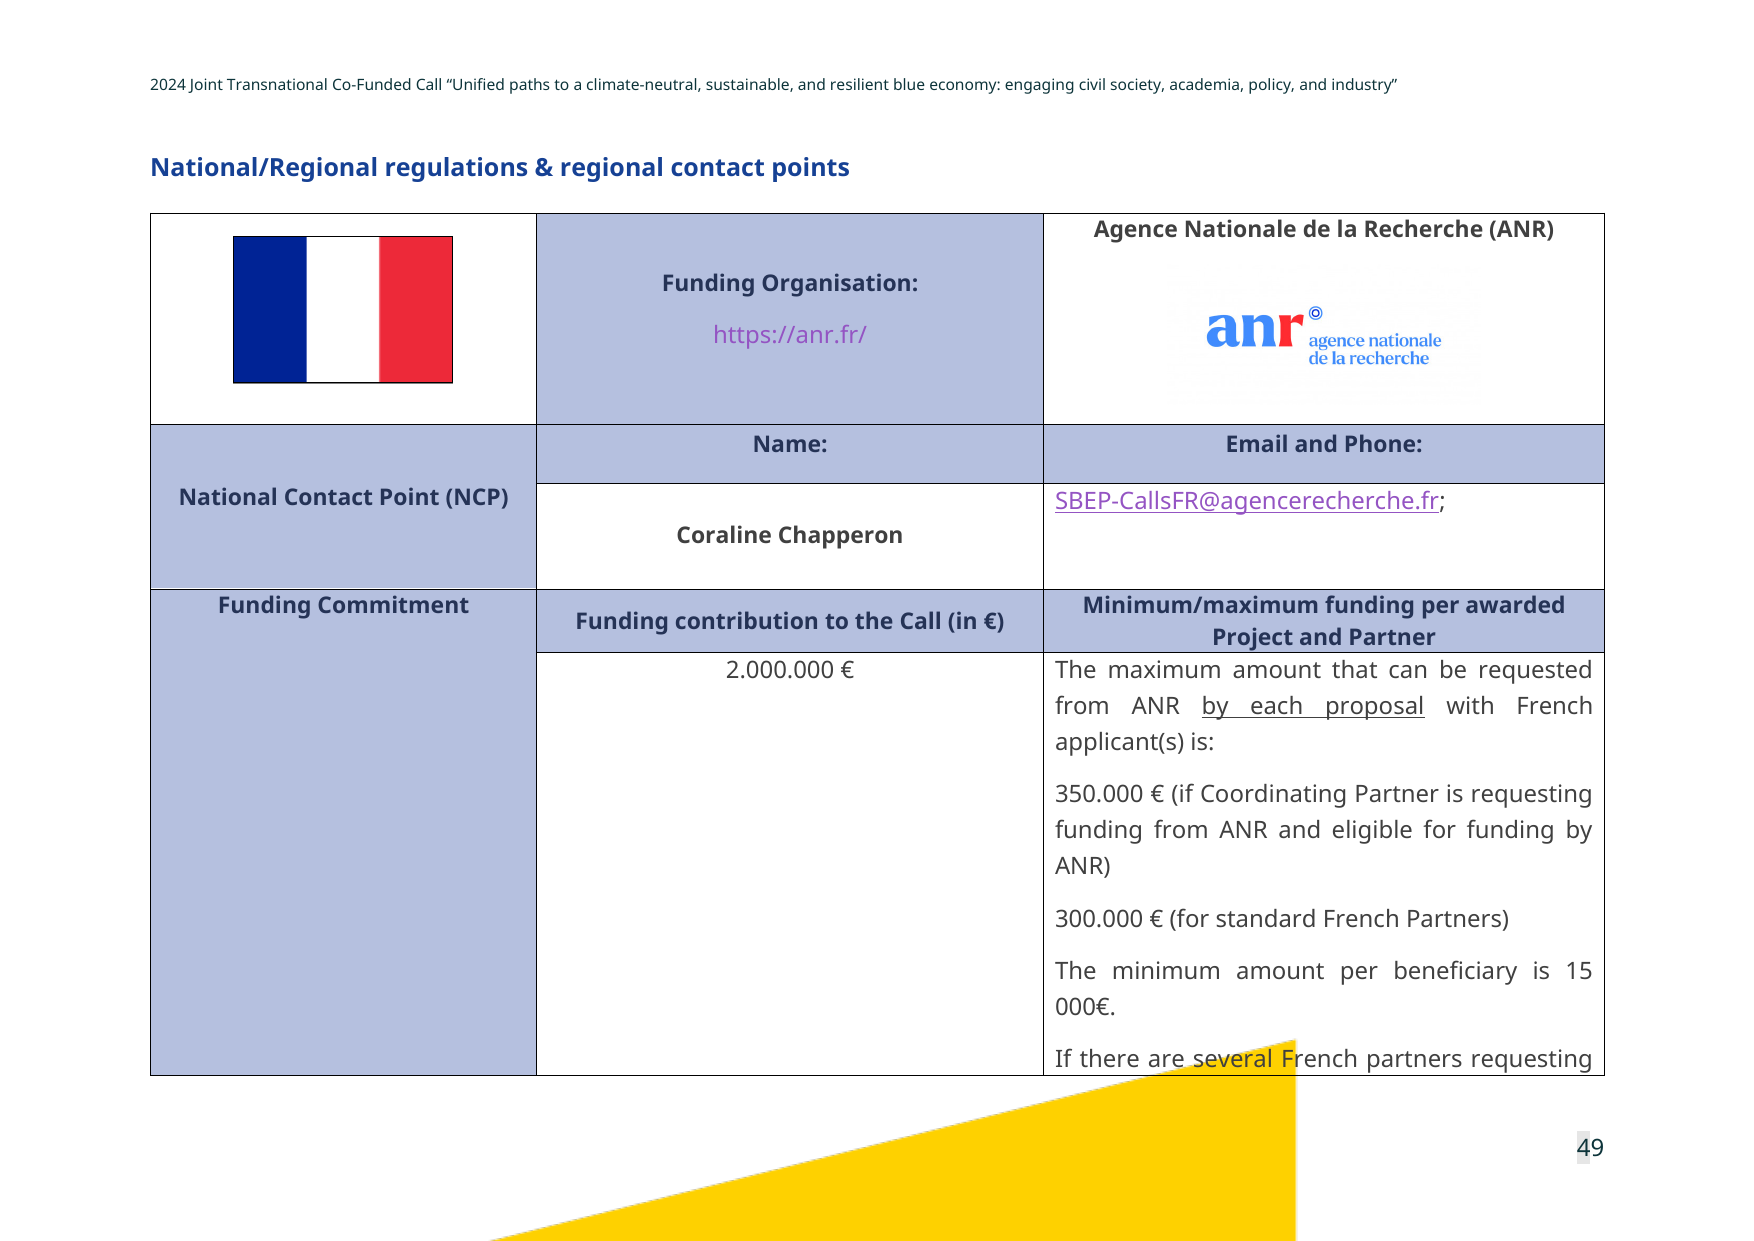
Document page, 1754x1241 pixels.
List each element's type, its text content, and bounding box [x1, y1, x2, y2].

text National/Regional regulations & regional contact points [150, 150, 1604, 184]
table_cell Funding contribution to the Call (in €) [537, 590, 1043, 652]
table_header Agence Nationale de la Recherche (ANR) [1044, 214, 1604, 424]
table_cell Funding Commitment [151, 590, 536, 1075]
table_cell Coraline Chapperon [537, 484, 1043, 588]
table_cell National Contact Point (NCP) [151, 425, 536, 588]
table_header [151, 214, 536, 424]
table_cell Email and Phone: [1044, 425, 1604, 483]
table_header Funding Organisation: https://anr.fr/ [537, 214, 1043, 424]
table_cell 2.000.000 € [537, 653, 1043, 1075]
table_cell Minimum/maximum funding per awarded Project and Partner [1044, 590, 1604, 652]
picture [387, 1076, 1321, 1241]
table_cell Name: [537, 425, 1043, 483]
table_cell SBEP-CallsFR@agencerecherche.fr; [1044, 484, 1604, 588]
picture [1167, 264, 1482, 405]
